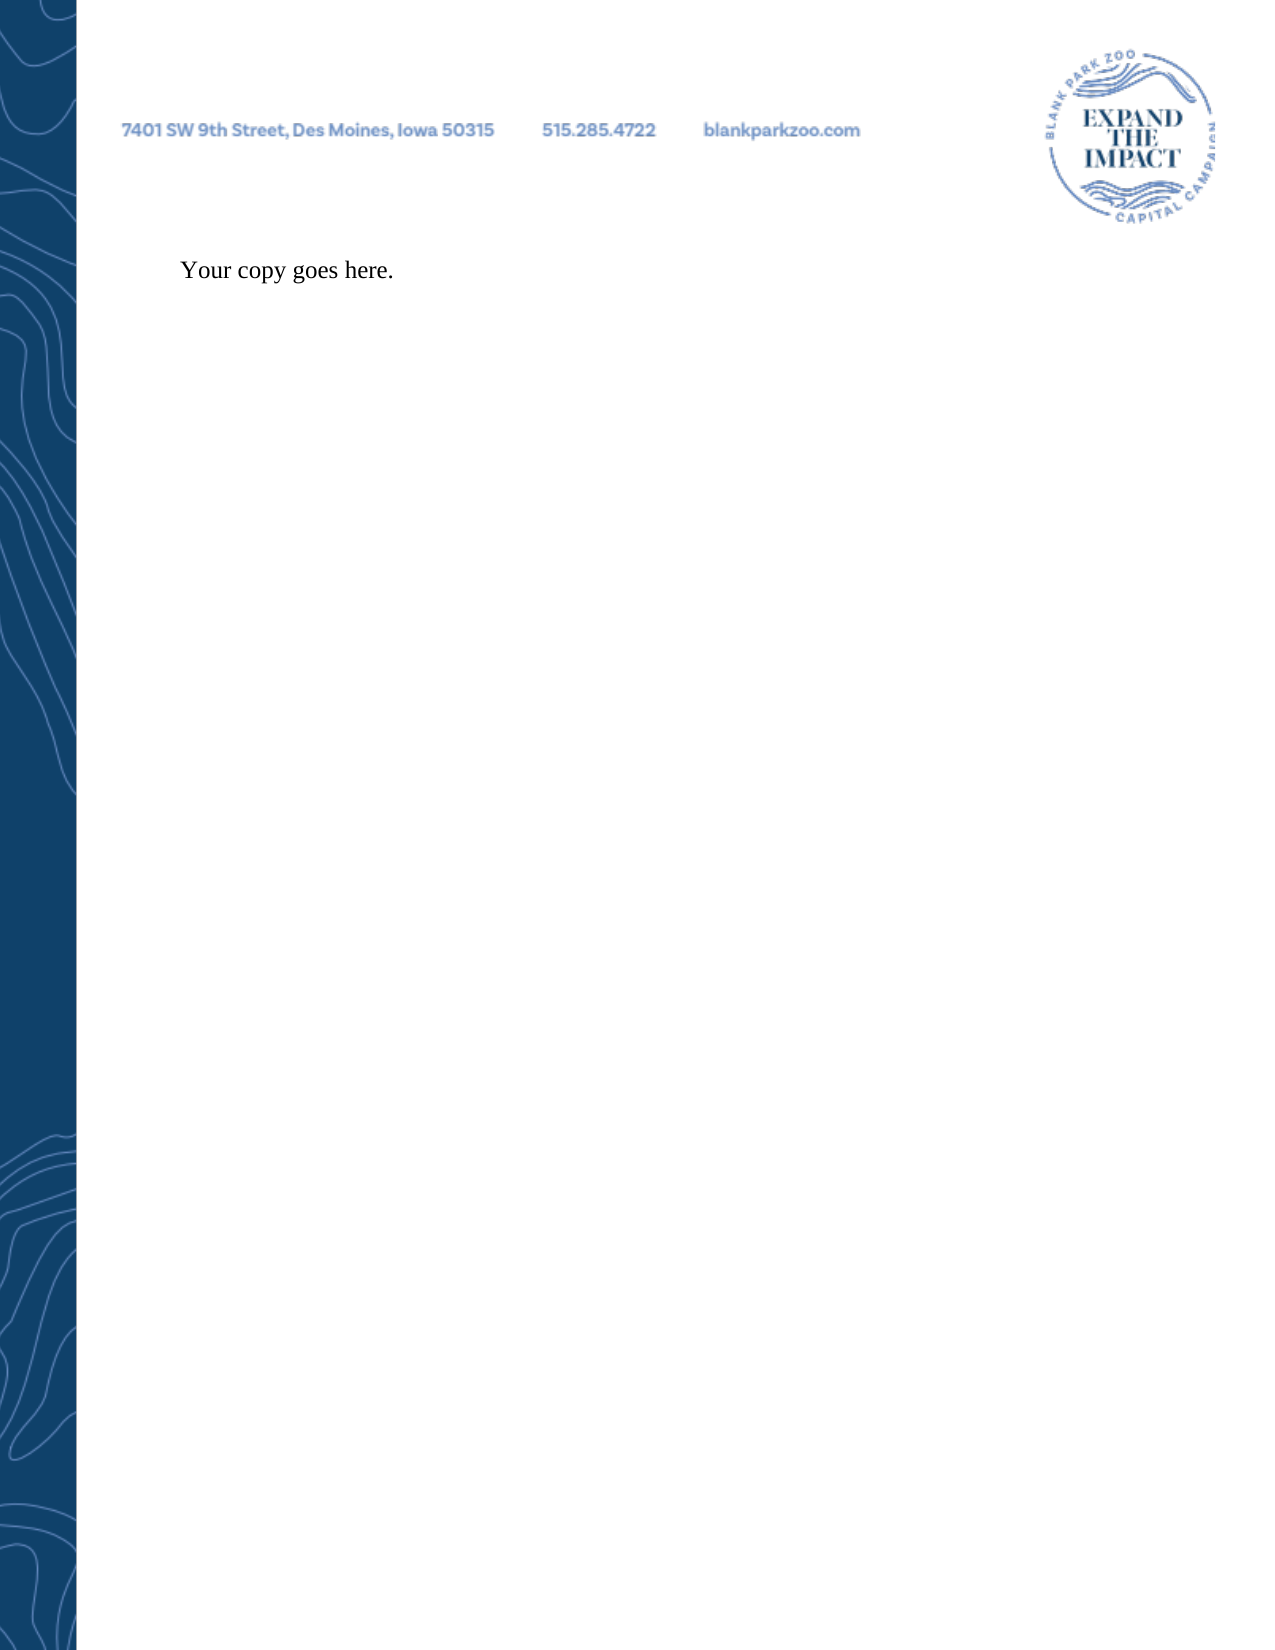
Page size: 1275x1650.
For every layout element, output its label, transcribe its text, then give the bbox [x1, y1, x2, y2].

text Your copy goes here. [180, 255, 1125, 284]
